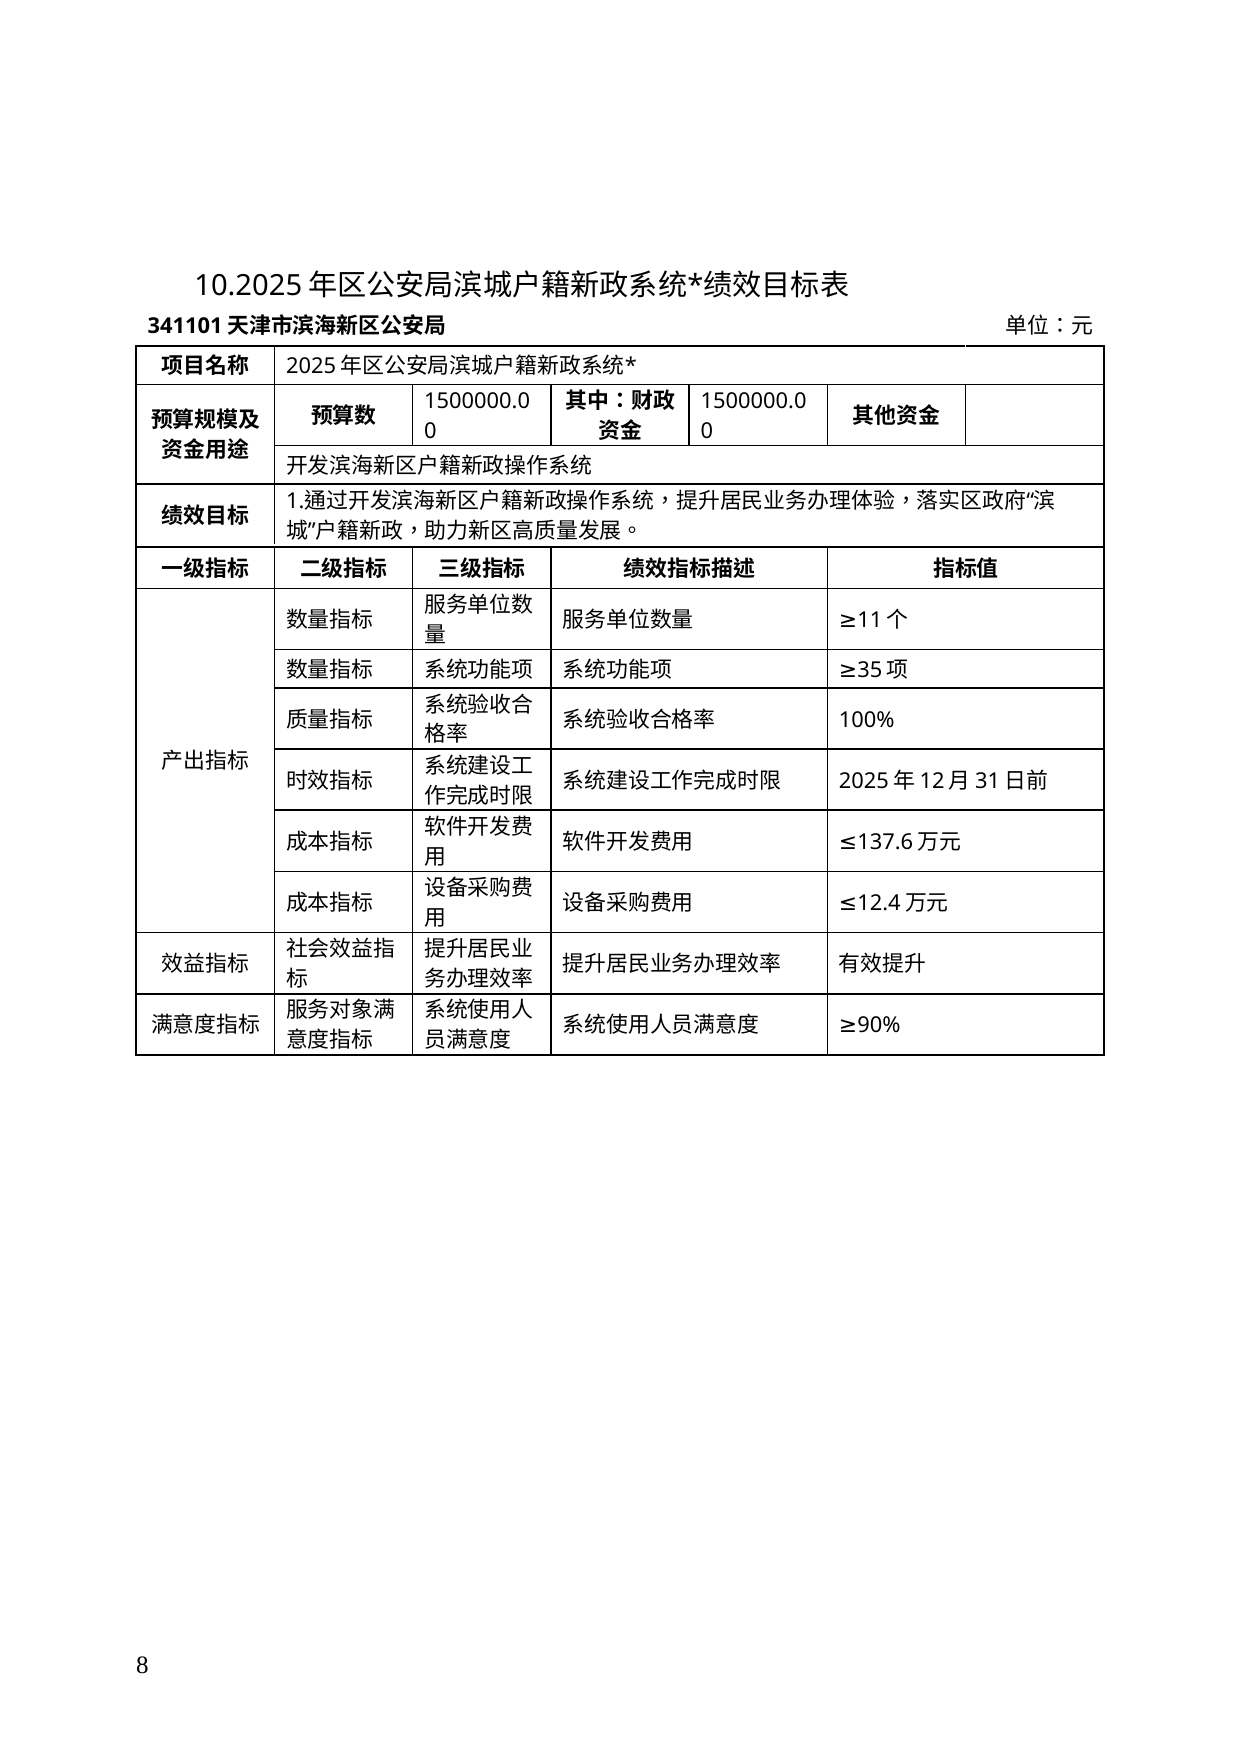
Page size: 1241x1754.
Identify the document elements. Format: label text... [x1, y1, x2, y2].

table_cell ≤12.4万元 [828, 872, 1103, 932]
table_cell 2025年区公安局滨城户籍新政系统* [275, 347, 1103, 384]
table_cell ≥35项 [828, 650, 1103, 687]
table_cell 系统验收合格率 [413, 689, 550, 748]
table_cell 提升居民业务办理效率 [413, 933, 550, 993]
table_cell 产出指标 [137, 589, 274, 932]
text 10.2025年区公安局滨城户籍新政系统*绩效目标表 [136, 264, 1104, 304]
table_cell 预算数 [275, 385, 412, 445]
table_cell 预算规模及资金用途 [137, 385, 274, 483]
table_cell 设备采购费用 [552, 872, 827, 932]
table_cell 数量指标 [275, 650, 412, 687]
table_cell 时效指标 [275, 750, 412, 809]
table_cell 提升居民业务办理效率 [552, 933, 827, 993]
table_cell 其中：财政 资金 [552, 385, 688, 445]
table_cell ≥90% [828, 995, 1103, 1054]
table_cell ≤137.6万元 [828, 811, 1103, 871]
table_cell 软件开发费用 [552, 811, 827, 871]
table_cell 服务单位数量 [552, 589, 827, 649]
table_header 一级指标 [137, 548, 274, 587]
table_cell 有效提升 [828, 933, 1103, 993]
table_header 单位：元 [966, 306, 1103, 345]
table_cell 100% [828, 689, 1103, 748]
table_cell 成本指标 [275, 811, 412, 871]
table_cell 服务单位数量 [413, 589, 550, 649]
table_cell 系统验收合格率 [552, 689, 827, 748]
table_header 指标值 [828, 548, 1103, 587]
table_cell 质量指标 [275, 689, 412, 748]
table_cell 数量指标 [275, 589, 412, 649]
table_header 二级指标 [275, 548, 412, 587]
table_cell 系统功能项 [413, 650, 550, 687]
table_cell 1.通过开发滨海新区户籍新政操作系统，提升居民业务办理体验，落实区政府“滨城”户籍新政，助力新区高质量发展。 [275, 485, 1103, 544]
table_cell 系统建设工作完成时限 [552, 750, 827, 809]
table_cell 开发滨海新区户籍新政操作系统 [275, 446, 1103, 483]
table_cell 项目名称 [137, 347, 274, 384]
table_cell 其他资金 [828, 385, 965, 445]
table_cell 1500000.00 [413, 385, 550, 445]
table_header 三级指标 [413, 548, 550, 587]
table_cell 系统使用人员满意度 [552, 995, 827, 1054]
table_header 绩效指标描述 [552, 548, 827, 587]
table_cell 满意度指标 [137, 995, 274, 1054]
table_cell 成本指标 [275, 872, 412, 932]
table_cell ≥11个 [828, 589, 1103, 649]
table_cell 系统建设工作完成时限 [413, 750, 550, 809]
table_header 341101天津市滨海新区公安局 [137, 306, 965, 345]
table_cell [966, 385, 1103, 445]
table_cell 效益指标 [137, 933, 274, 993]
table_cell 服务对象满意度指标 [275, 995, 412, 1054]
table_cell 系统功能项 [552, 650, 827, 687]
table_cell 系统使用人员满意度 [413, 995, 550, 1054]
table_cell 绩效目标 [137, 485, 274, 544]
table_cell 设备采购费用 [413, 872, 550, 932]
table_cell 2025年12月31日前 [828, 750, 1103, 809]
table_cell 社会效益指标 [275, 933, 412, 993]
table_cell 1500000.00 [690, 385, 827, 445]
table_cell 软件开发费用 [413, 811, 550, 871]
